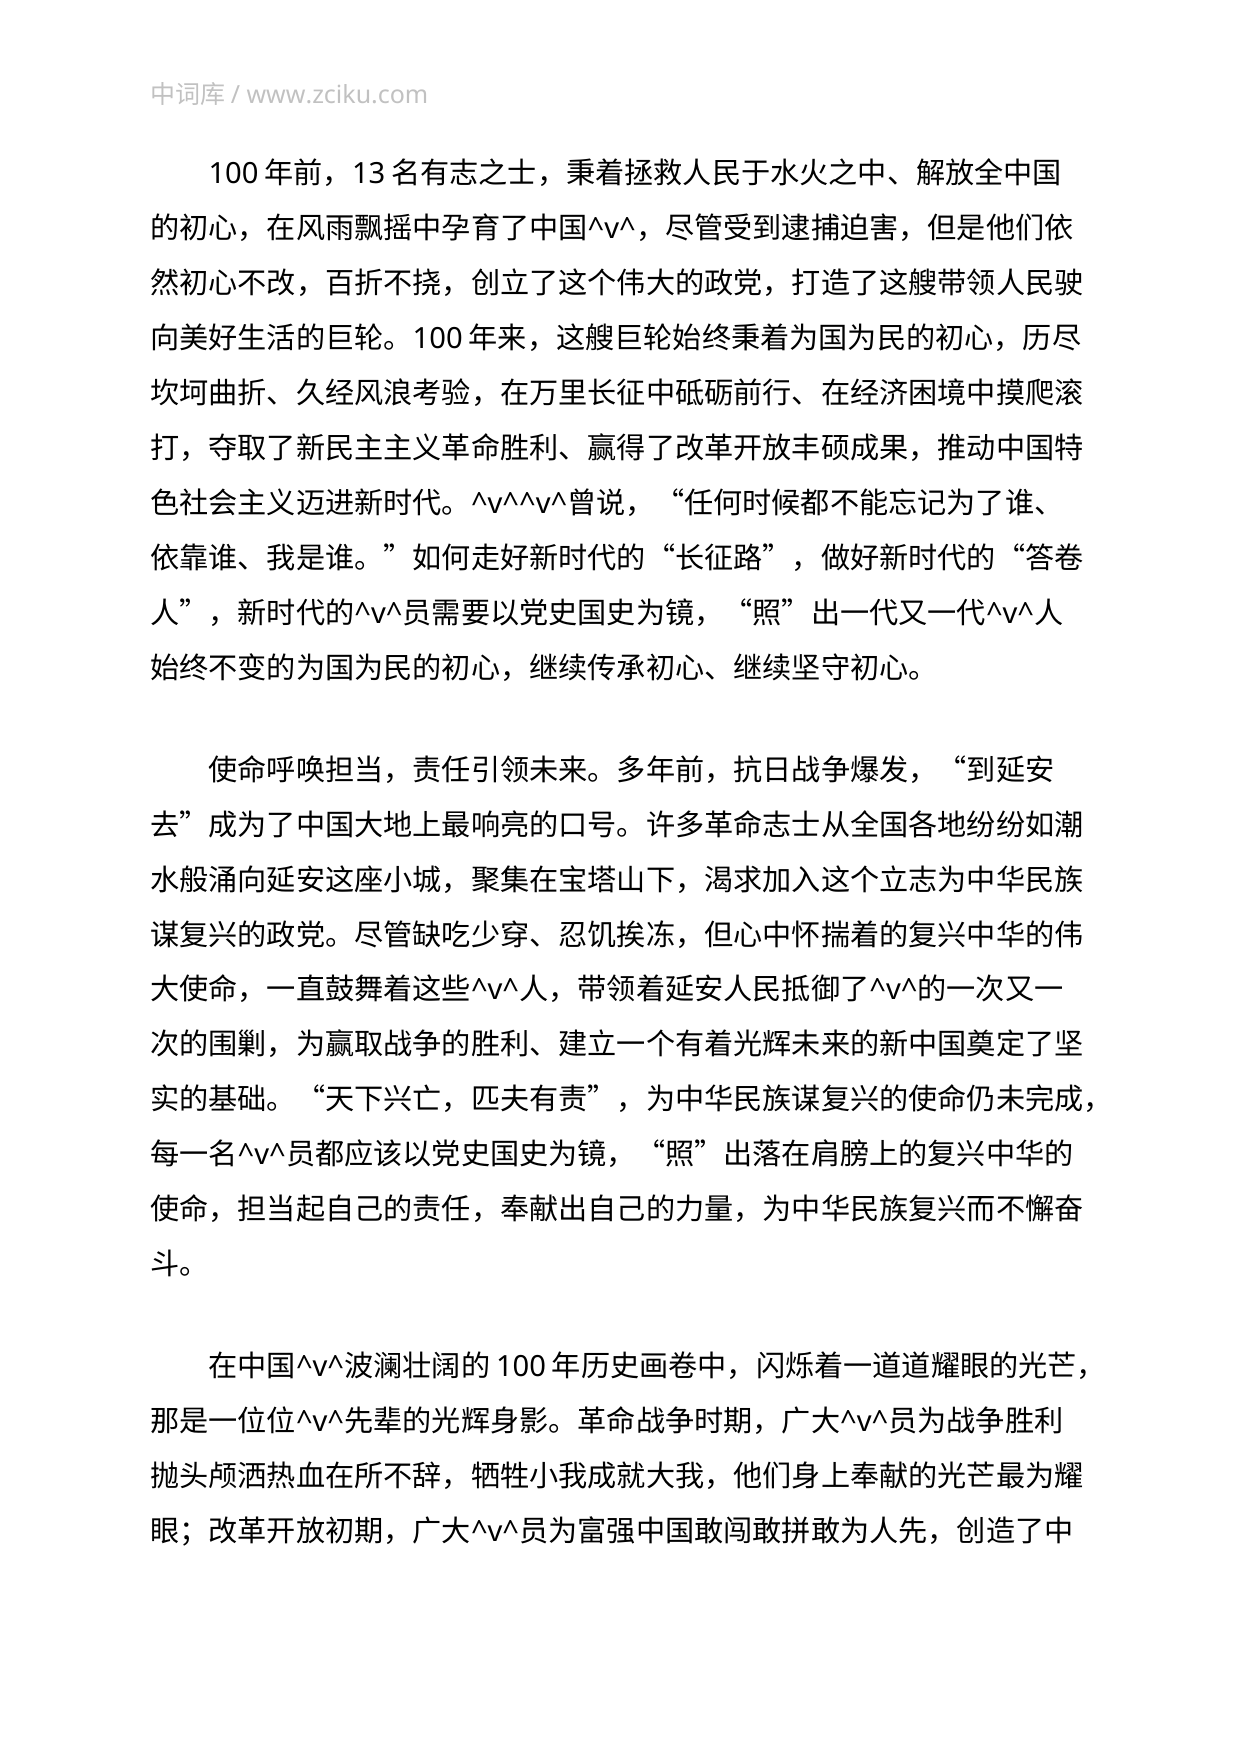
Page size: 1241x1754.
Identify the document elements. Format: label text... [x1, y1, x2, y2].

text 使命呼唤担当，责任引领未来。多年前，抗日战争爆发，“到延安去”成为了中国大地上最响亮的口号。许多革命志士从全国各地纷纷如潮水般涌向延安这座小城，聚集在宝塔山下，渴求加入这个立志为中华民族谋复兴的政党。尽管缺吃少穿、忍饥挨冻，但心中怀揣着的复兴中华的伟大使命，一直鼓舞着这些^v^人，带领着延安人民抵御了^v^的一次又一次的围剿，为赢取战争的胜利、建立一个有着光辉未来的新中国奠定了坚实的基础。“天下兴亡，匹夫有责”，为中华民族谋复兴的使命仍未完成，每一名^v^员都应该以党史国史为镜，“照”出落在肩膀上的复兴中华的使命，担当起自己的责任，奉献出自己的力量，为中华民族复兴而不懈奋斗。 [150, 746, 1090, 1283]
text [150, 1342, 1090, 1550]
text 100年前，13名有志之士，秉着拯救人民于水火之中、解放全中国的初心，在风雨飘摇中孕育了中国^v^，尽管受到逮捕迫害，但是他们依然初心不改，百折不挠，创立了这个伟大的政党，打造了这艘带领人民驶向美好生活的巨轮。100年来，这艘巨轮始终秉着为国为民的初心，历尽坎坷曲折、久经风浪考验，在万里长征中砥砺前行、在经济困境中摸爬滚打，夺取了新民主主义革命胜利、赢得了改革开放丰硕成果，推动中国特色社会主义迈进新时代。^v^^v^曾说，“任何时候都不能忘记为了谁、依靠谁、我是谁。”如何走好新时代的“长征路”，做好新时代的“答卷人”，新时代的^v^员需要以党史国史为镜，“照”出一代又一代^v^人始终不变的为国为民的初心，继续传承初心、继续坚守初心。 [150, 150, 1090, 687]
